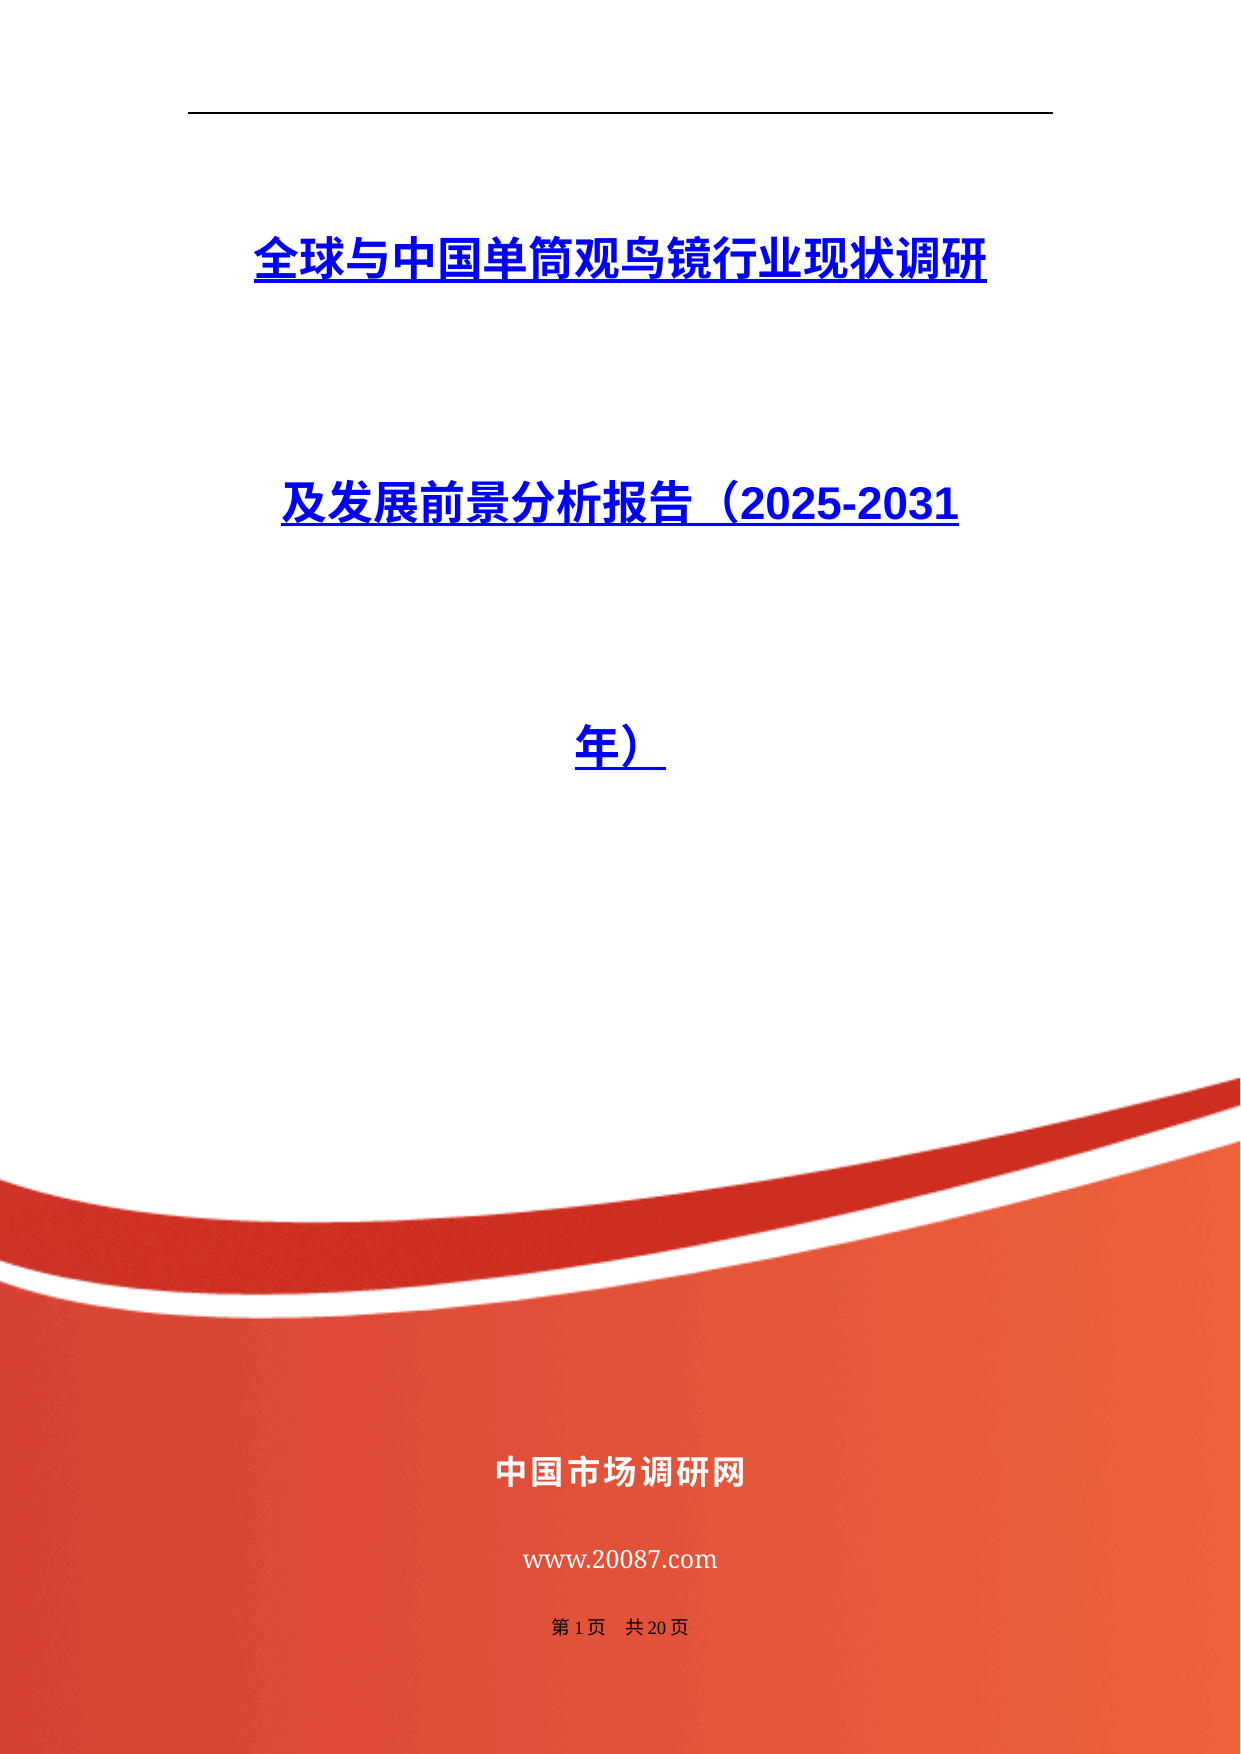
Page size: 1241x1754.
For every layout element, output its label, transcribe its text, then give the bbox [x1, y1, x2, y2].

text www.20087.com [187, 1526, 1053, 1591]
picture [0, 1006, 1241, 1754]
subtitle 中国市场调研网 [187, 1437, 1053, 1502]
table_header 全球与中国单筒观鸟镜行业现状调研及发展前景分析报告（2025-2031年） [188, 207, 1053, 871]
